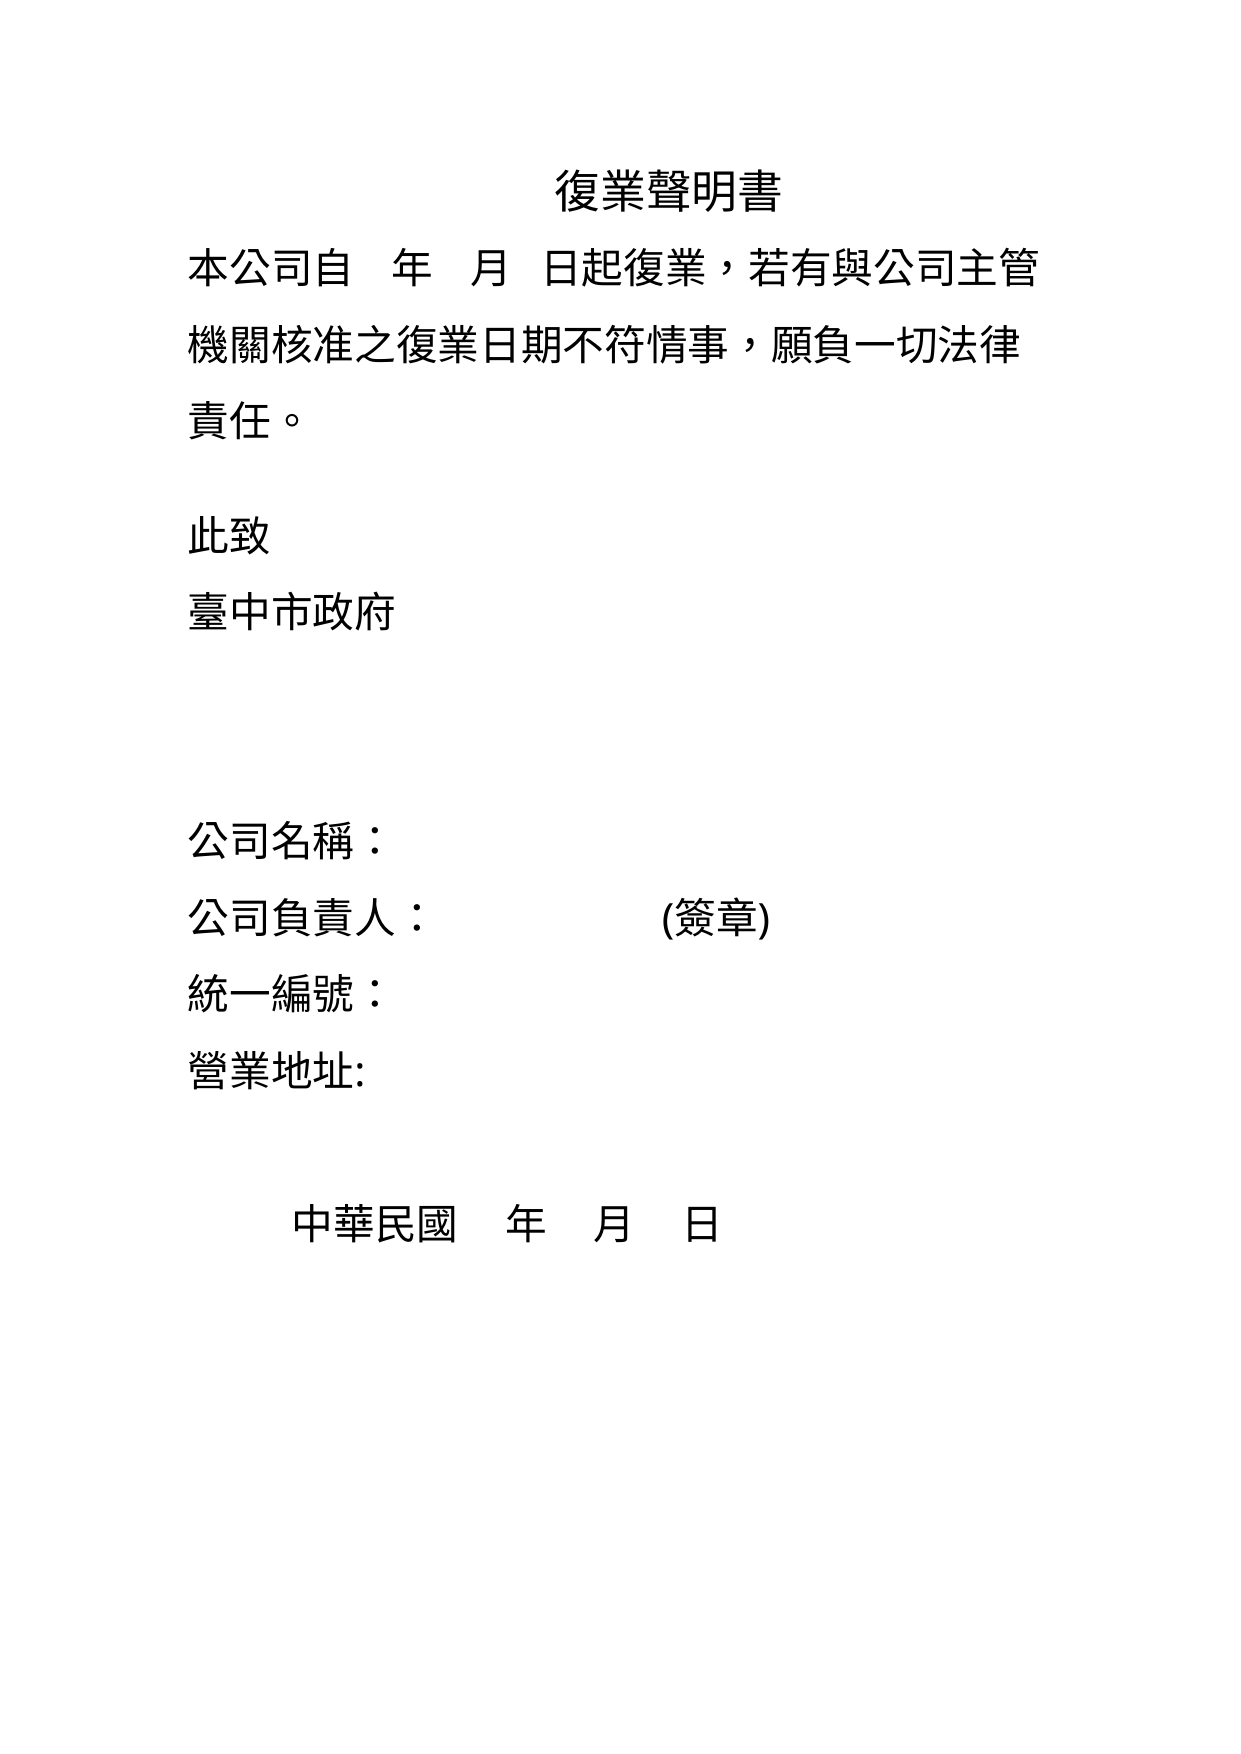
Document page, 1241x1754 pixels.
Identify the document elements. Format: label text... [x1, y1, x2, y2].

text 營業地址: [187, 1030, 1053, 1106]
text 統一編號： [187, 953, 1053, 1030]
text 公司名稱： [187, 801, 1053, 877]
text 復業聲明書 [187, 151, 1053, 227]
text 公司負責人： (簽章) [187, 877, 1053, 953]
text 此致 [187, 495, 1053, 571]
text 臺中市政府 [187, 571, 1053, 648]
text 本公司自 年 月 日起復業，若有與公司主管機關核准之復業日期不符情事，願負一切法律責任。 [187, 227, 1053, 456]
text 中華民國 年 月 日 [187, 1183, 1053, 1259]
